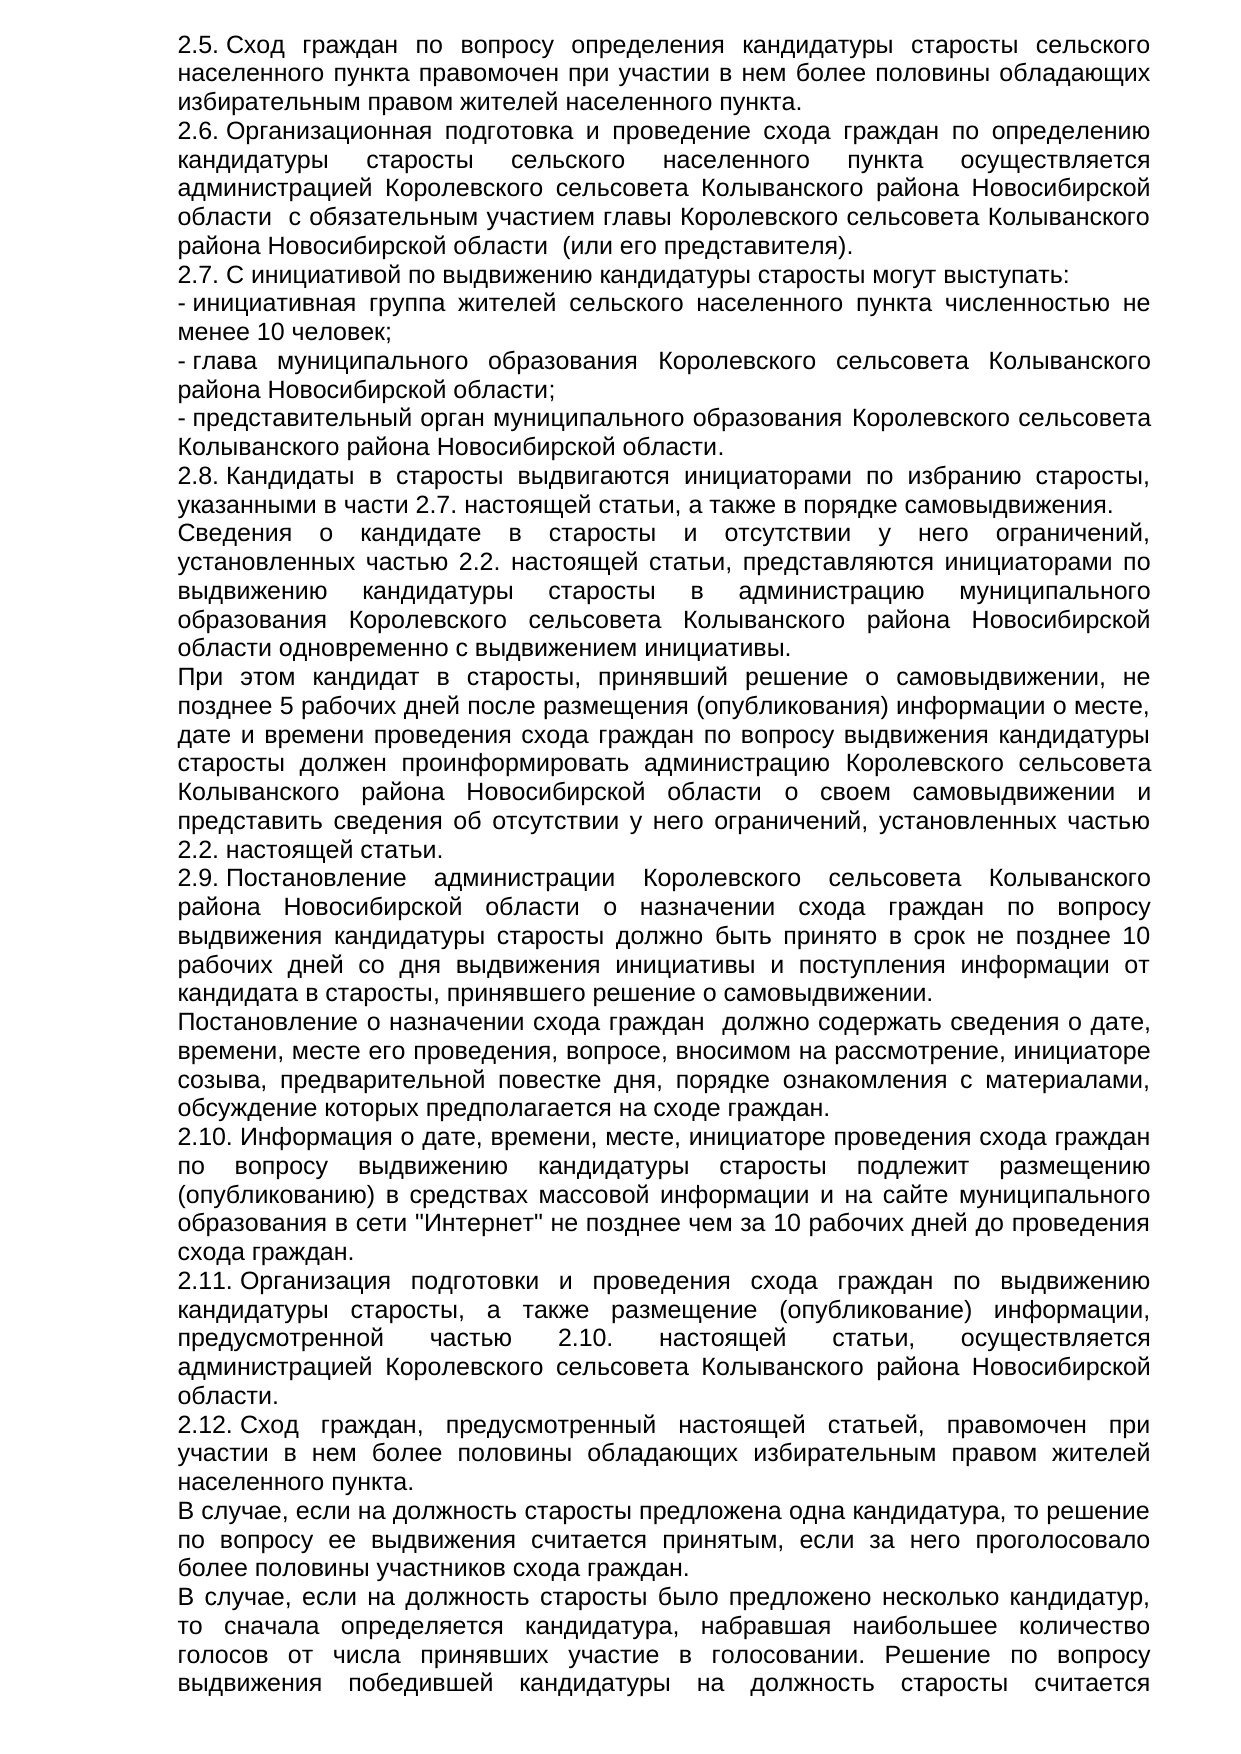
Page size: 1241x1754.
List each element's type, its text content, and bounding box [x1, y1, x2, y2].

text - представительный орган муниципального образования Королевского сельсовета Колыванского района Новосибирской области. [177, 403, 1152, 461]
text - инициативная группа жителей сельского населенного пункта численностью не менее 10 человек; [177, 288, 1152, 346]
text 2.8. Кандидаты в старосты выдвигаются инициаторами по избранию старосты, указанными в части 2.7. настоящей статьи, а также в порядке самовыдвижения. [177, 461, 1152, 518]
text 2.6. Организационная подготовка и проведение схода граждан по определению кандидатуры старосты сельского населенного пункта осуществляется администрацией Королевского сельсовета Колыванского района Новосибирской области с обязательным участием главы Королевского сельсовета Колыванского района Новосибирской области (или его представителя). [177, 116, 1152, 259]
text Сведения о кандидате в старосты и отсутствии у него ограничений, установленных частью 2.2. настоящей статьи, представляются инициаторами по выдвижению кандидатуры старосты в администрацию муниципального образования Королевского сельсовета Колыванского района Новосибирской области одновременно с выдвижением инициативы. [177, 518, 1152, 662]
text В случае, если на должность старосты предложена одна кандидатура, то решение по вопросу ее выдвижения считается принятым, если за него проголосовало более половины участников схода граждан. [177, 1496, 1152, 1582]
text 2.7. С инициативой по выдвижению кандидатуры старосты могут выступать: [177, 259, 1152, 288]
text Постановление о назначении схода граждан должно содержать сведения о дате, времени, месте его проведения, вопросе, вносимом на рассмотрение, инициаторе созыва, предварительной повестке дня, порядке ознакомления с материалами, обсуждение которых предполагается на сходе граждан. [177, 1007, 1152, 1122]
text 2.12. Сход граждан, предусмотренный настоящей статьей, правомочен при участии в нем более половины обладающих избирательным правом жителей населенного пункта. [177, 1409, 1152, 1496]
text - глава муниципального образования Королевского сельсовета Колыванского района Новосибирской области; [177, 346, 1152, 403]
text 2.9. Постановление администрации Королевского сельсовета Колыванского района Новосибирской области о назначении схода граждан по вопросу выдвижения кандидатуры старосты должно быть принято в срок не позднее 10 рабочих дней со дня выдвижения инициативы и поступления информации от кандидата в старосты, принявшего решение о самовыдвижении. [177, 863, 1152, 1007]
text При этом кандидат в старосты, принявший решение о самовыдвижении, не позднее 5 рабочих дней после размещения (опубликования) информации о месте, дате и времени проведения схода граждан по вопросу выдвижения кандидатуры старосты должен проинформировать администрацию Королевского сельсовета Колыванского района Новосибирской области о своем самовыдвижении и представить сведения об отсутствии у него ограничений, установленных частью 2.2. настоящей статьи. [177, 662, 1152, 863]
text 2.5. Сход граждан по вопросу определения кандидатуры старосты сельского населенного пункта правомочен при участии в нем более половины обладающих избирательным правом жителей населенного пункта. [177, 29, 1152, 116]
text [177, 1582, 1152, 1697]
text 2.11. Организация подготовки и проведения схода граждан по выдвижению кандидатуры старосты, а также размещение (опубликование) информации, предусмотренной частью 2.10. настоящей статьи, осуществляется администрацией Королевского сельсовета Колыванского района Новосибирской области. [177, 1266, 1152, 1409]
text 2.10. Информация о дате, времени, месте, инициаторе проведения схода граждан по вопросу выдвижению кандидатуры старосты подлежит размещению (опубликованию) в средствах массовой информации и на сайте муниципального образования в сети "Интернет" не позднее чем за 10 рабочих дней до проведения схода граждан. [177, 1122, 1152, 1266]
